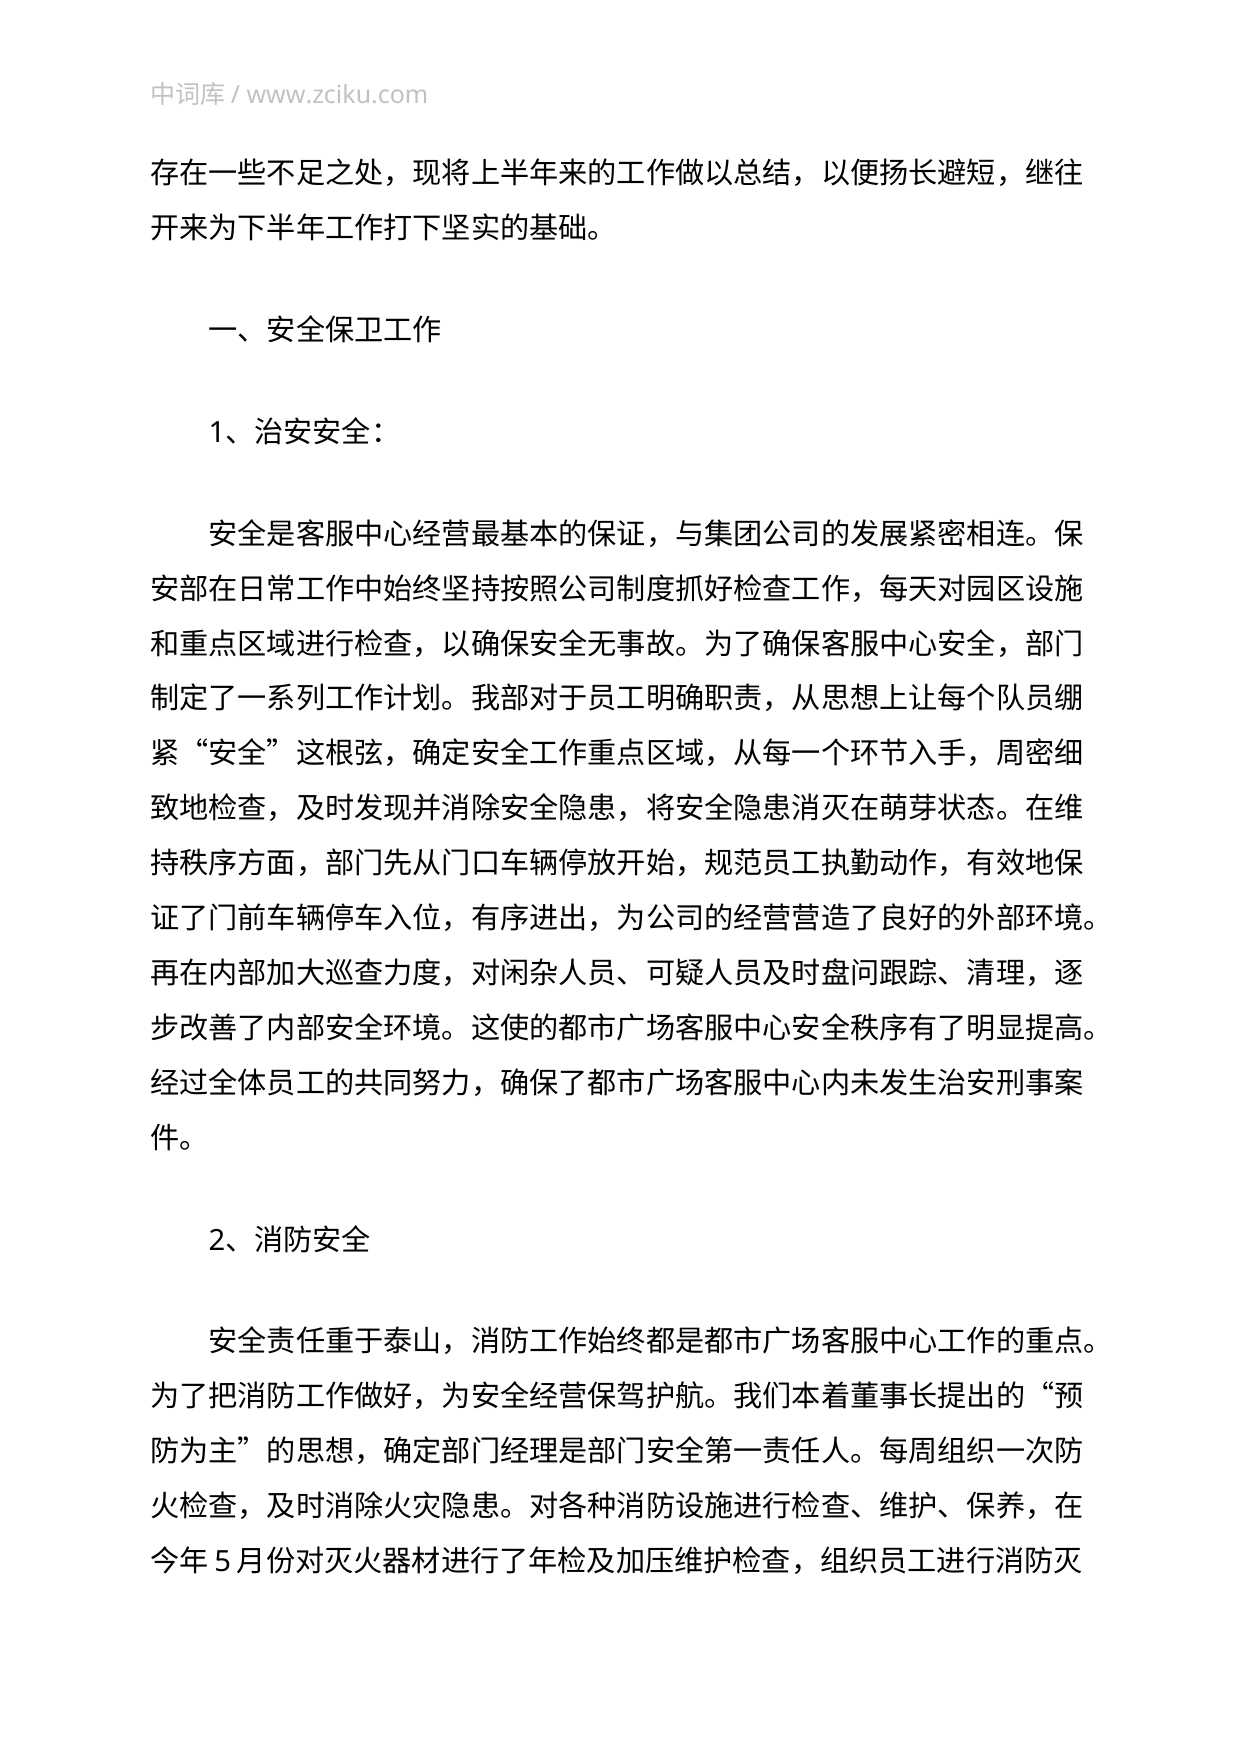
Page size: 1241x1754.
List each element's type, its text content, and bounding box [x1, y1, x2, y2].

text 1、治安安全： [150, 408, 1090, 451]
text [150, 1318, 1090, 1580]
text 安全是客服中心经营最基本的保证，与集团公司的发展紧密相连。保安部在日常工作中始终坚持按照公司制度抓好检查工作，每天对园区设施和重点区域进行检查，以确保安全无事故。为了确保客服中心安全，部门制定了一系列工作计划。我部对于员工明确职责，从思想上让每个队员绷紧“安全”这根弦，确定安全工作重点区域，从每一个环节入手，周密细致地检查，及时发现并消除安全隐患，将安全隐患消灭在萌芽状态。在维持秩序方面，部门先从门口车辆停放开始，规范员工执勤动作，有效地保证了门前车辆停车入位，有序进出，为公司的经营营造了良好的外部环境。再在内部加大巡查力度，对闲杂人员、可疑人员及时盘问跟踪、清理，逐步改善了内部安全环境。这使的都市广场客服中心安全秩序有了明显提高。经过全体员工的共同努力，确保了都市广场客服中心内未发生治安刑事案件。 [150, 510, 1090, 1157]
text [150, 150, 1090, 247]
text 一、安全保卫工作 [150, 307, 1090, 349]
text 2、消防安全 [150, 1216, 1090, 1258]
